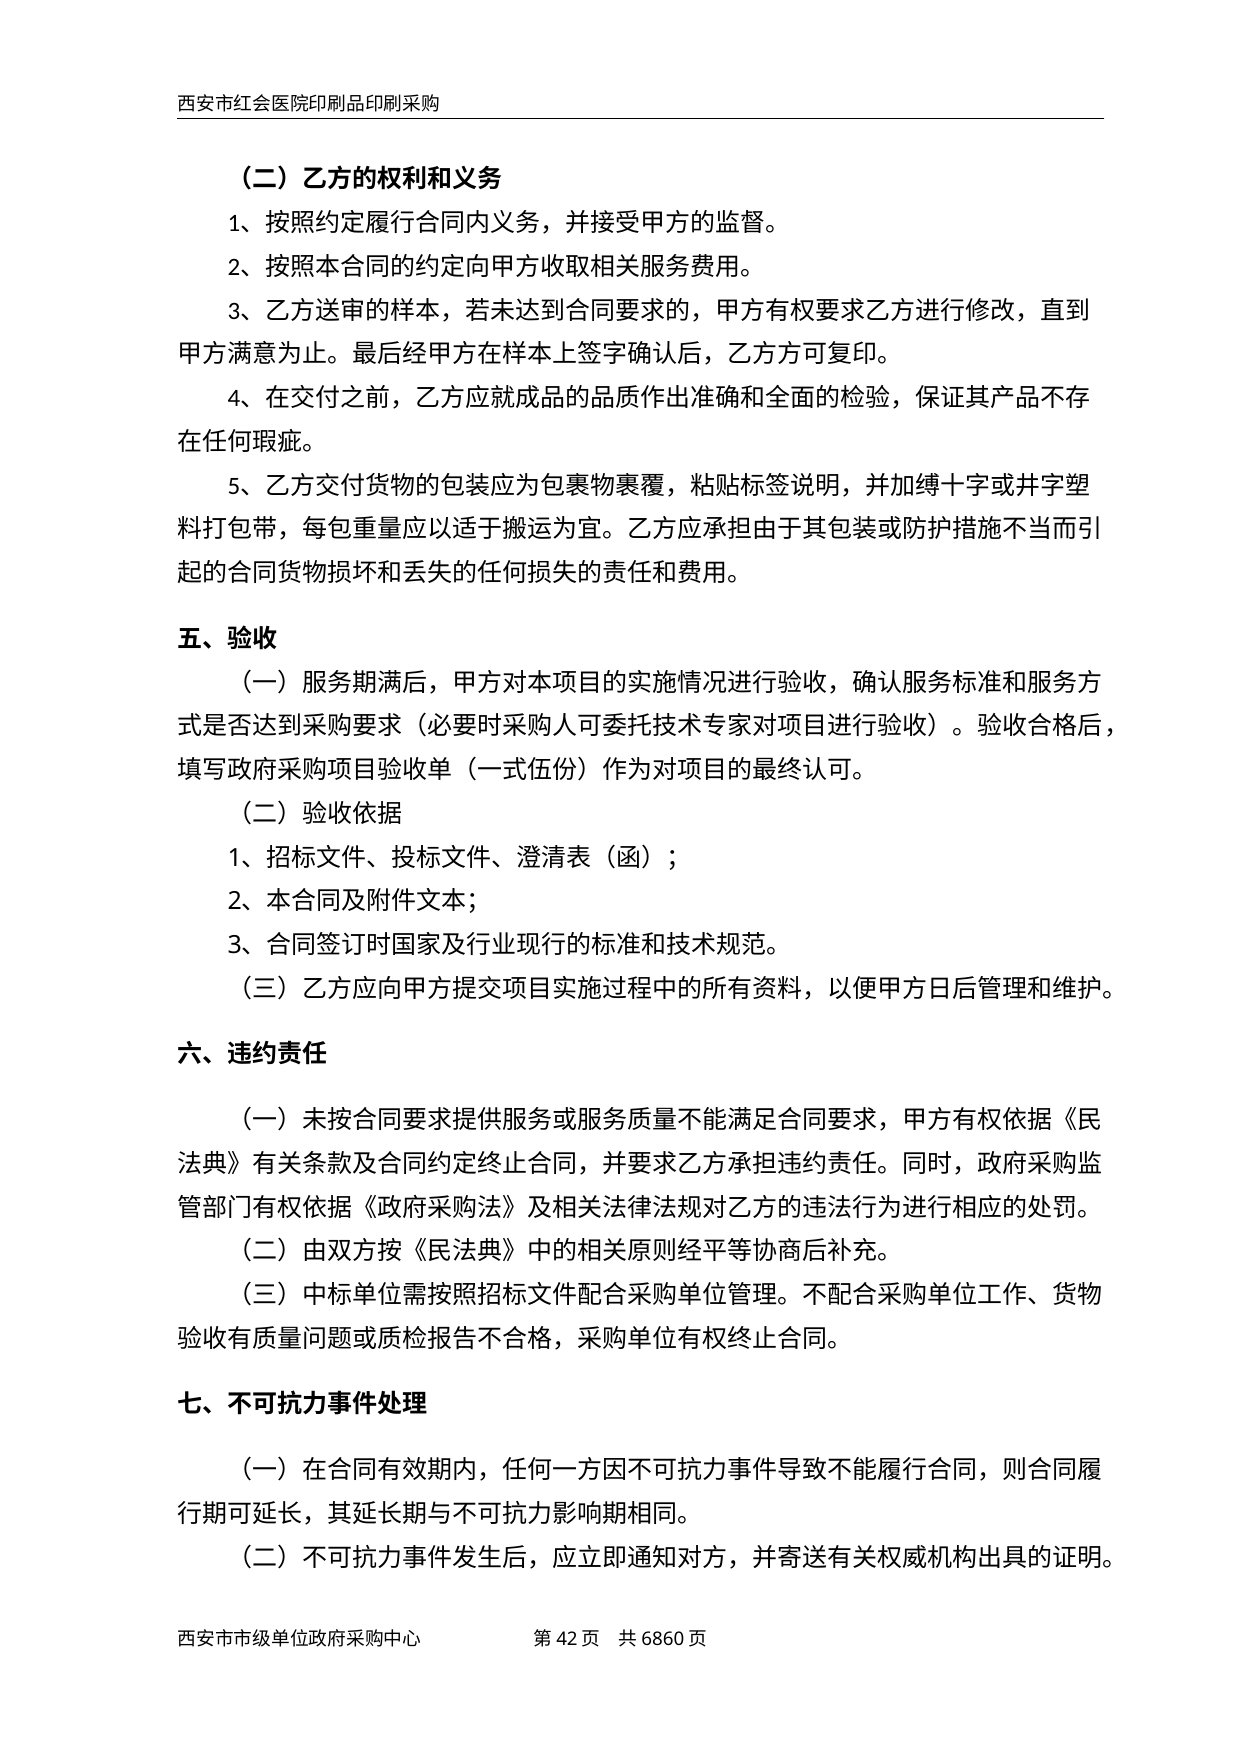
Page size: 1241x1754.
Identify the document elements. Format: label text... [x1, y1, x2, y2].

text （一）在合同有效期内，任何一方因不可抗力事件导致不能履行合同，则合同履行期可延长，其延长期与不可抗力影响期相同。 [177, 1446, 1104, 1533]
text 3、乙方送审的样本，若未达到合同要求的，甲方有权要求乙方进行修改，直到甲方满意为止。最后经甲方在样本上签字确认后，乙方方可复印。 [177, 286, 1104, 374]
text 2、按照本合同的约定向甲方收取相关服务费用。 [177, 243, 1104, 286]
text 4、在交付之前，乙方应就成品的品质作出准确和全面的检验，保证其产品不存在任何瑕疵。 [177, 374, 1104, 461]
text （二）由双方按《民法典》中的相关原则经平等协商后补充。 [177, 1227, 1104, 1271]
text （二）乙方的权利和义务 [177, 155, 1104, 199]
text （三）中标单位需按照招标文件配合采购单位管理。不配合采购单位工作、货物验收有质量问题或质检报告不合格，采购单位有权终止合同。 [177, 1271, 1104, 1358]
text 七、不可抗力事件处理 [177, 1380, 1104, 1424]
text 五、验收 [177, 614, 1104, 658]
text （二）验收依据 [177, 789, 1104, 833]
text 1、招标文件、投标文件、澄清表（函）； [177, 833, 1104, 877]
text （二）不可抗力事件发生后，应立即通知对方，并寄送有关权威机构出具的证明。 [177, 1533, 1104, 1577]
text 2、本合同及附件文本； [177, 877, 1104, 921]
text 3、合同签订时国家及行业现行的标准和技术规范。 [177, 921, 1104, 964]
text 六、违约责任 [177, 1030, 1104, 1074]
text （一）未按合同要求提供服务或服务质量不能满足合同要求，甲方有权依据《民法典》有关条款及合同约定终止合同，并要求乙方承担违约责任。同时，政府采购监管部门有权依据《政府采购法》及相关法律法规对乙方的违法行为进行相应的处罚。 [177, 1096, 1104, 1227]
text （一）服务期满后，甲方对本项目的实施情况进行验收，确认服务标准和服务方式是否达到采购要求（必要时采购人可委托技术专家对项目进行验收）。验收合格后，填写政府采购项目验收单（一式伍份）作为对项目的最终认可。 [177, 658, 1104, 789]
text （三）乙方应向甲方提交项目实施过程中的所有资料，以便甲方日后管理和维护。 [177, 964, 1104, 1008]
text 5、乙方交付货物的包装应为包裹物裹覆，粘贴标签说明，并加缚十字或井字塑料打包带，每包重量应以适于搬运为宜。乙方应承担由于其包装或防护措施不当而引起的合同货物损坏和丢失的任何损失的责任和费用。 [177, 461, 1104, 593]
text 1、按照约定履行合同内义务，并接受甲方的监督。 [177, 199, 1104, 243]
